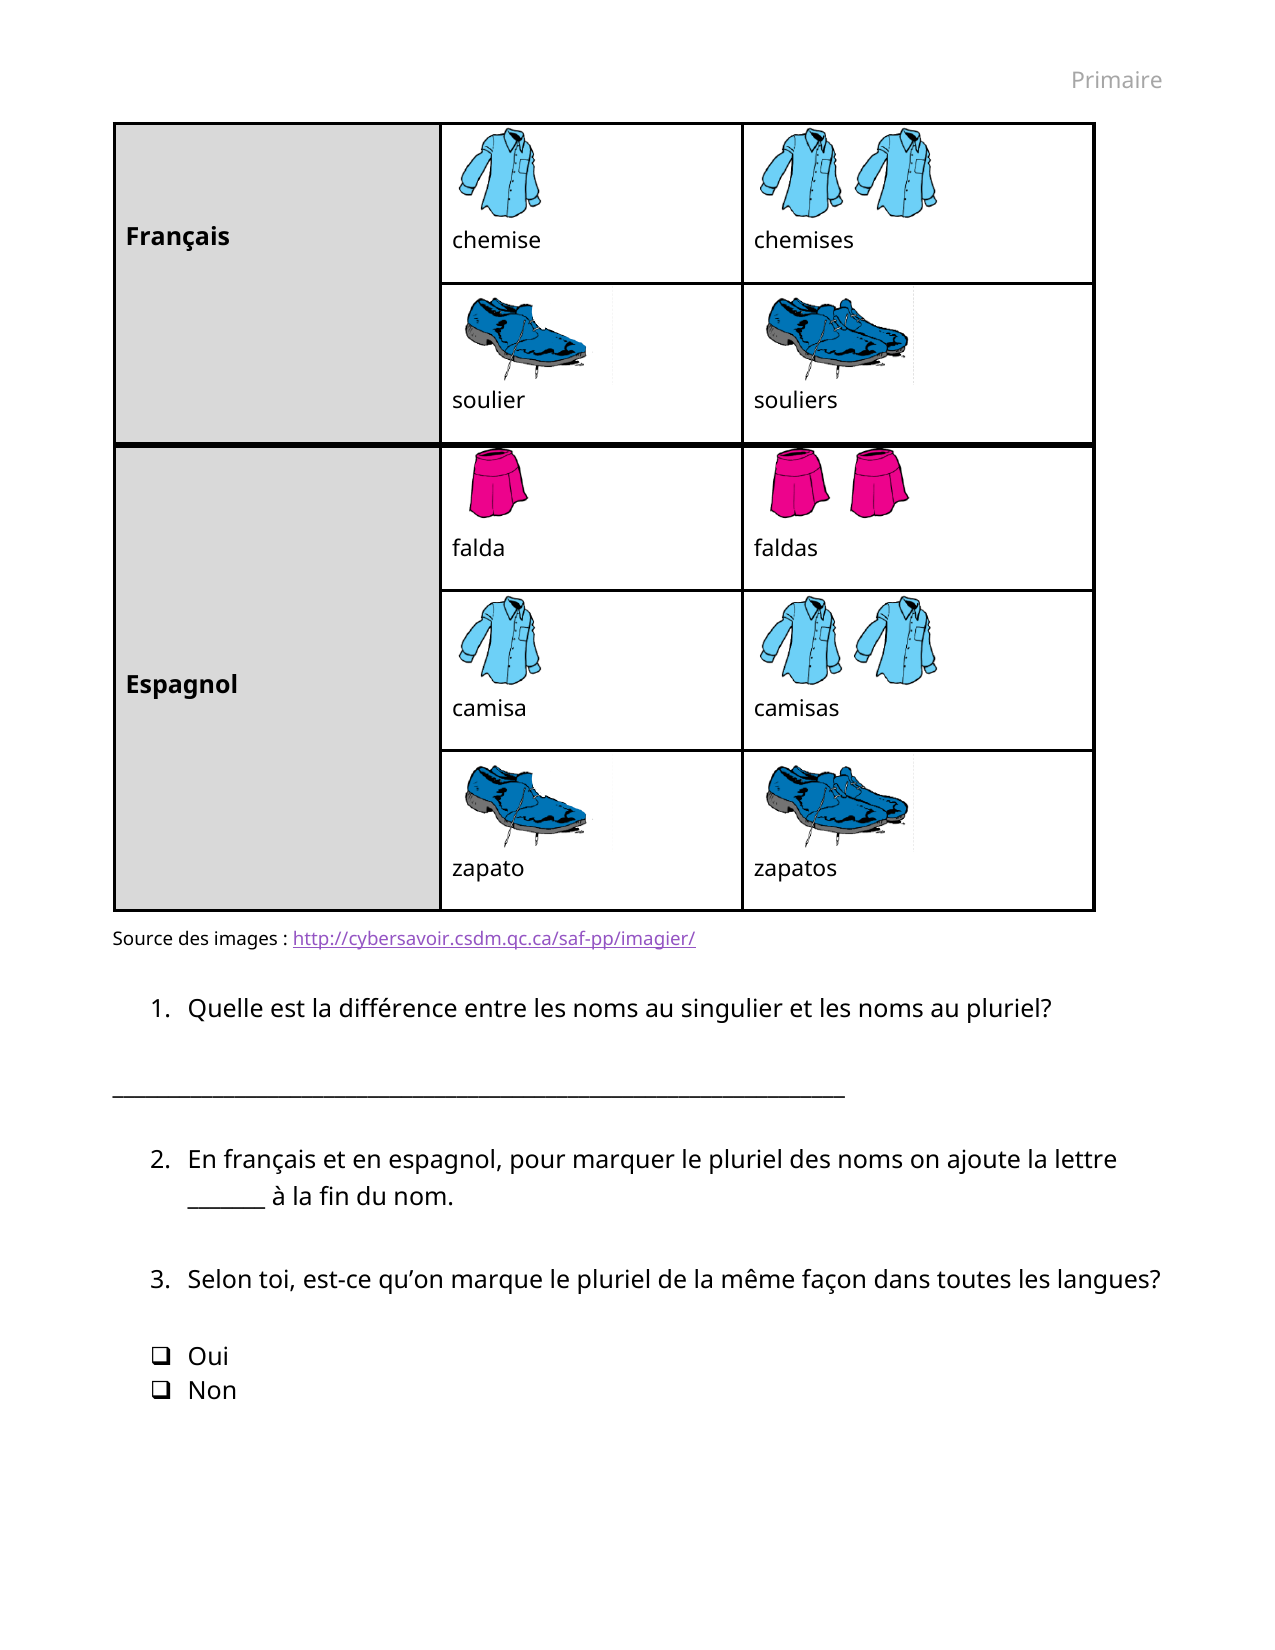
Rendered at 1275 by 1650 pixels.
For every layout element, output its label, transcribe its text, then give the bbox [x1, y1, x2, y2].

table_cell zapatos [744, 752, 1092, 909]
table_cell soulier [442, 285, 741, 442]
table_cell camisas [744, 592, 1092, 749]
list En français et en espagnol, pour marquer le pluriel des noms on ajoute la lettre _______ à la fin du nom. [150, 1142, 1162, 1213]
table_cell Français [116, 125, 439, 442]
table_cell zapato [442, 752, 741, 909]
list Quelle est la différence entre les noms au singulier et les noms au pluriel? [150, 990, 1162, 1024]
table_cell Espagnol [116, 448, 439, 909]
list Oui [150, 1339, 1162, 1373]
picture [458, 285, 613, 385]
picture [458, 448, 538, 532]
picture [759, 592, 948, 692]
table_cell camisa [442, 592, 741, 749]
picture [760, 285, 914, 385]
table_cell chemises [744, 125, 1092, 282]
text Source des images : http://cybersavoir.csdm.qc.ca/saf-pp/imagier/ [112, 925, 1162, 950]
picture [458, 752, 613, 852]
picture [458, 125, 553, 225]
list Selon toi, est-ce qu’on marque le pluriel de la même façon dans toutes les langues? [150, 1262, 1162, 1296]
table_cell souliers [744, 285, 1092, 442]
list Non [150, 1373, 1162, 1407]
text __________________________________________________________________ [112, 1067, 1162, 1101]
picture [759, 752, 914, 852]
picture [458, 592, 553, 692]
table_cell falda [442, 448, 741, 589]
table_cell faldas [744, 448, 1092, 589]
picture [760, 125, 949, 225]
table_cell chemise [442, 125, 741, 282]
picture [760, 448, 919, 532]
